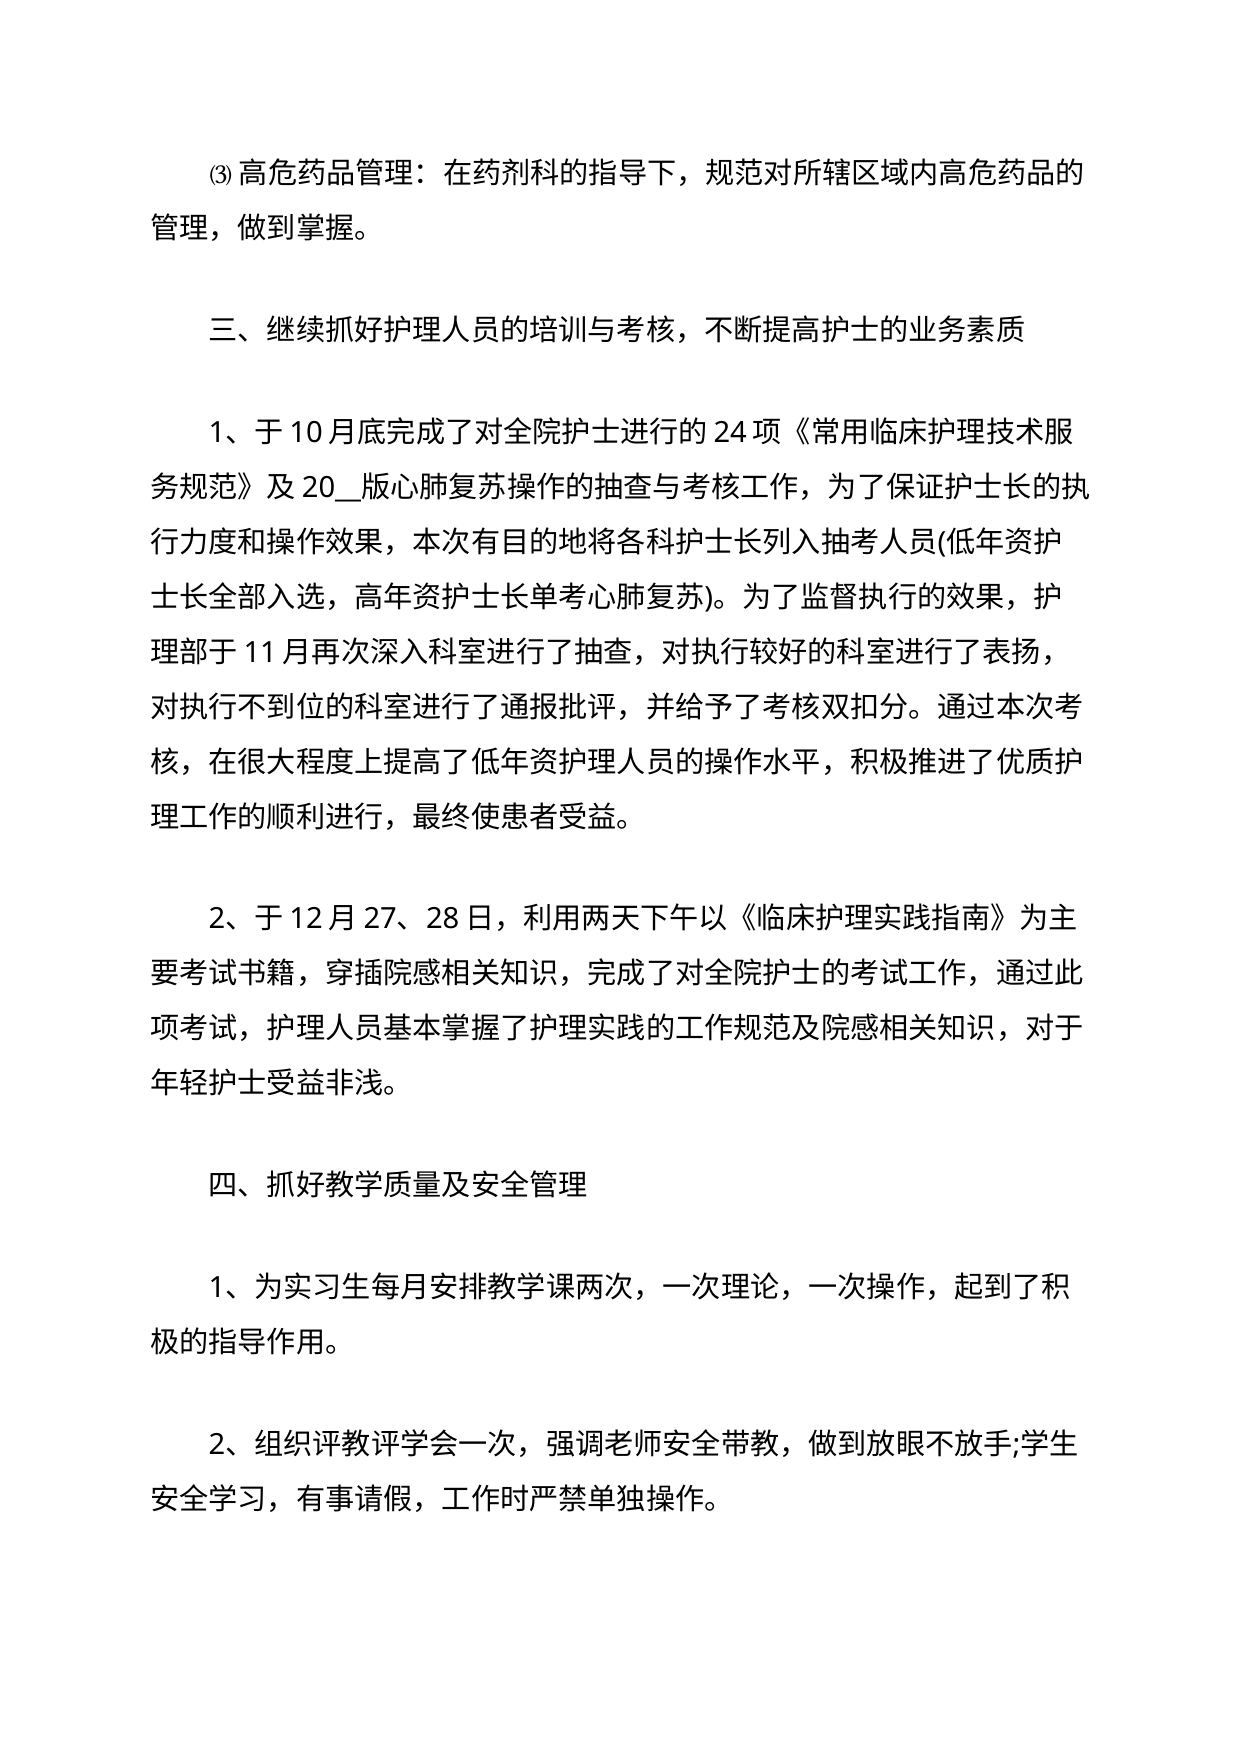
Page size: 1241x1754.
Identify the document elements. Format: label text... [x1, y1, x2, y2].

text 四、抓好教学质量及安全管理 [150, 1162, 1090, 1204]
text 1、为实习生每月安排教学课两次，一次理论，一次操作，起到了积极的指导作用。 [150, 1263, 1090, 1361]
text 1、于10月底完成了对全院护士进行的24项《常用临床护理技术服务规范》及20__版心肺复苏操作的抽查与考核工作，为了保证护士长的执行力度和操作效果，本次有目的地将各科护士长列入抽考人员(低年资护士长全部入选，高年资护士长单考心肺复苏)。为了监督执行的效果，护理部于11月再次深入科室进行了抽查，对执行较好的科室进行了表扬，对执行不到位的科室进行了通报批评，并给予了考核双扣分。通过本次考核，在很大程度上提高了低年资护理人员的操作水平，积极推进了优质护理工作的顺利进行，最终使患者受益。 [150, 408, 1090, 836]
text 2、于12月27、28日，利用两天下午以《临床护理实践指南》为主要考试书籍，穿插院感相关知识，完成了对全院护士的考试工作，通过此项考试，护理人员基本掌握了护理实践的工作规范及院感相关知识，对于年轻护士受益非浅。 [150, 895, 1090, 1102]
text ⑶高危药品管理：在药剂科的指导下，规范对所辖区域内高危药品的管理，做到掌握。 [150, 150, 1090, 247]
text 三、继续抓好护理人员的培训与考核，不断提高护士的业务素质 [150, 307, 1090, 349]
text 2、组织评教评学会一次，强调老师安全带教，做到放眼不放手;学生安全学习，有事请假，工作时严禁单独操作。 [150, 1420, 1090, 1517]
